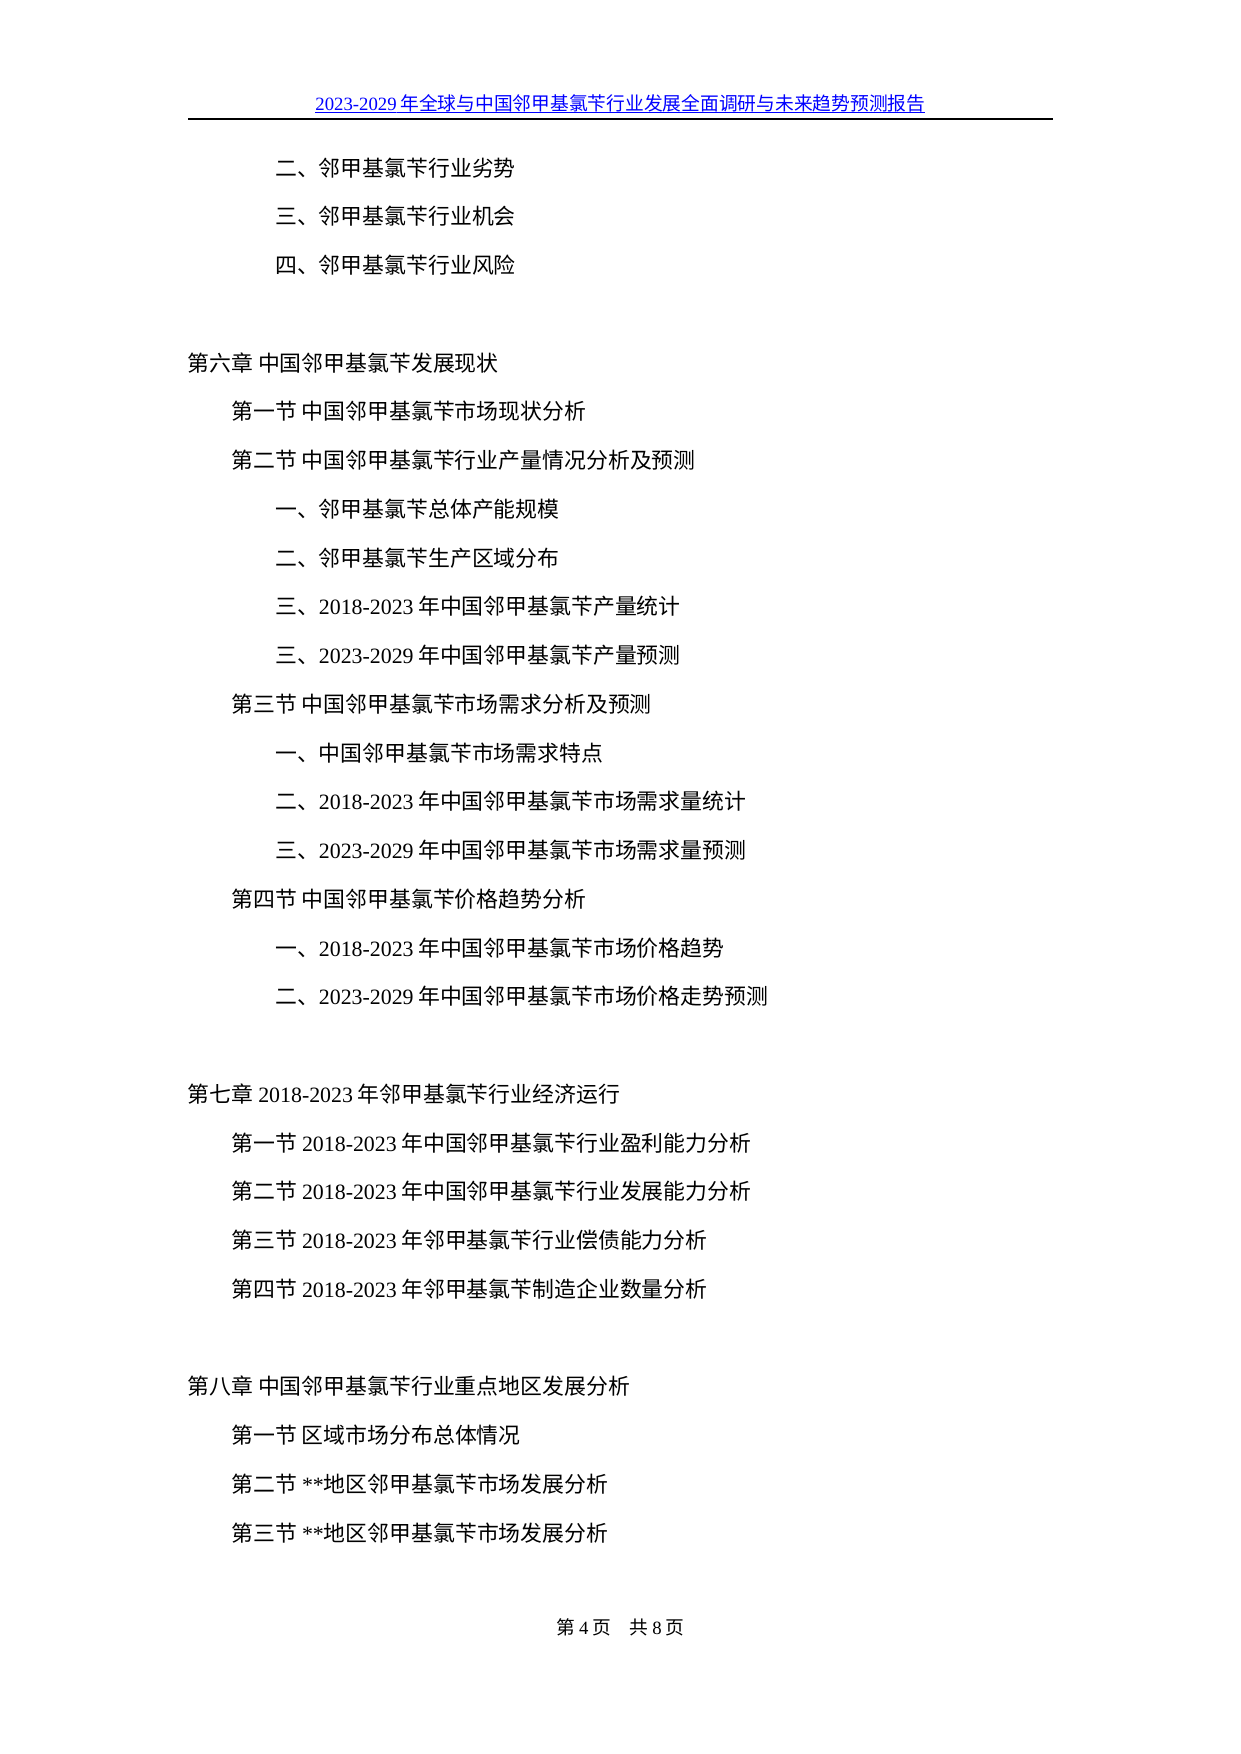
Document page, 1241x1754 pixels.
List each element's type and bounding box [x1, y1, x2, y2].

text [187, 150, 1053, 1548]
